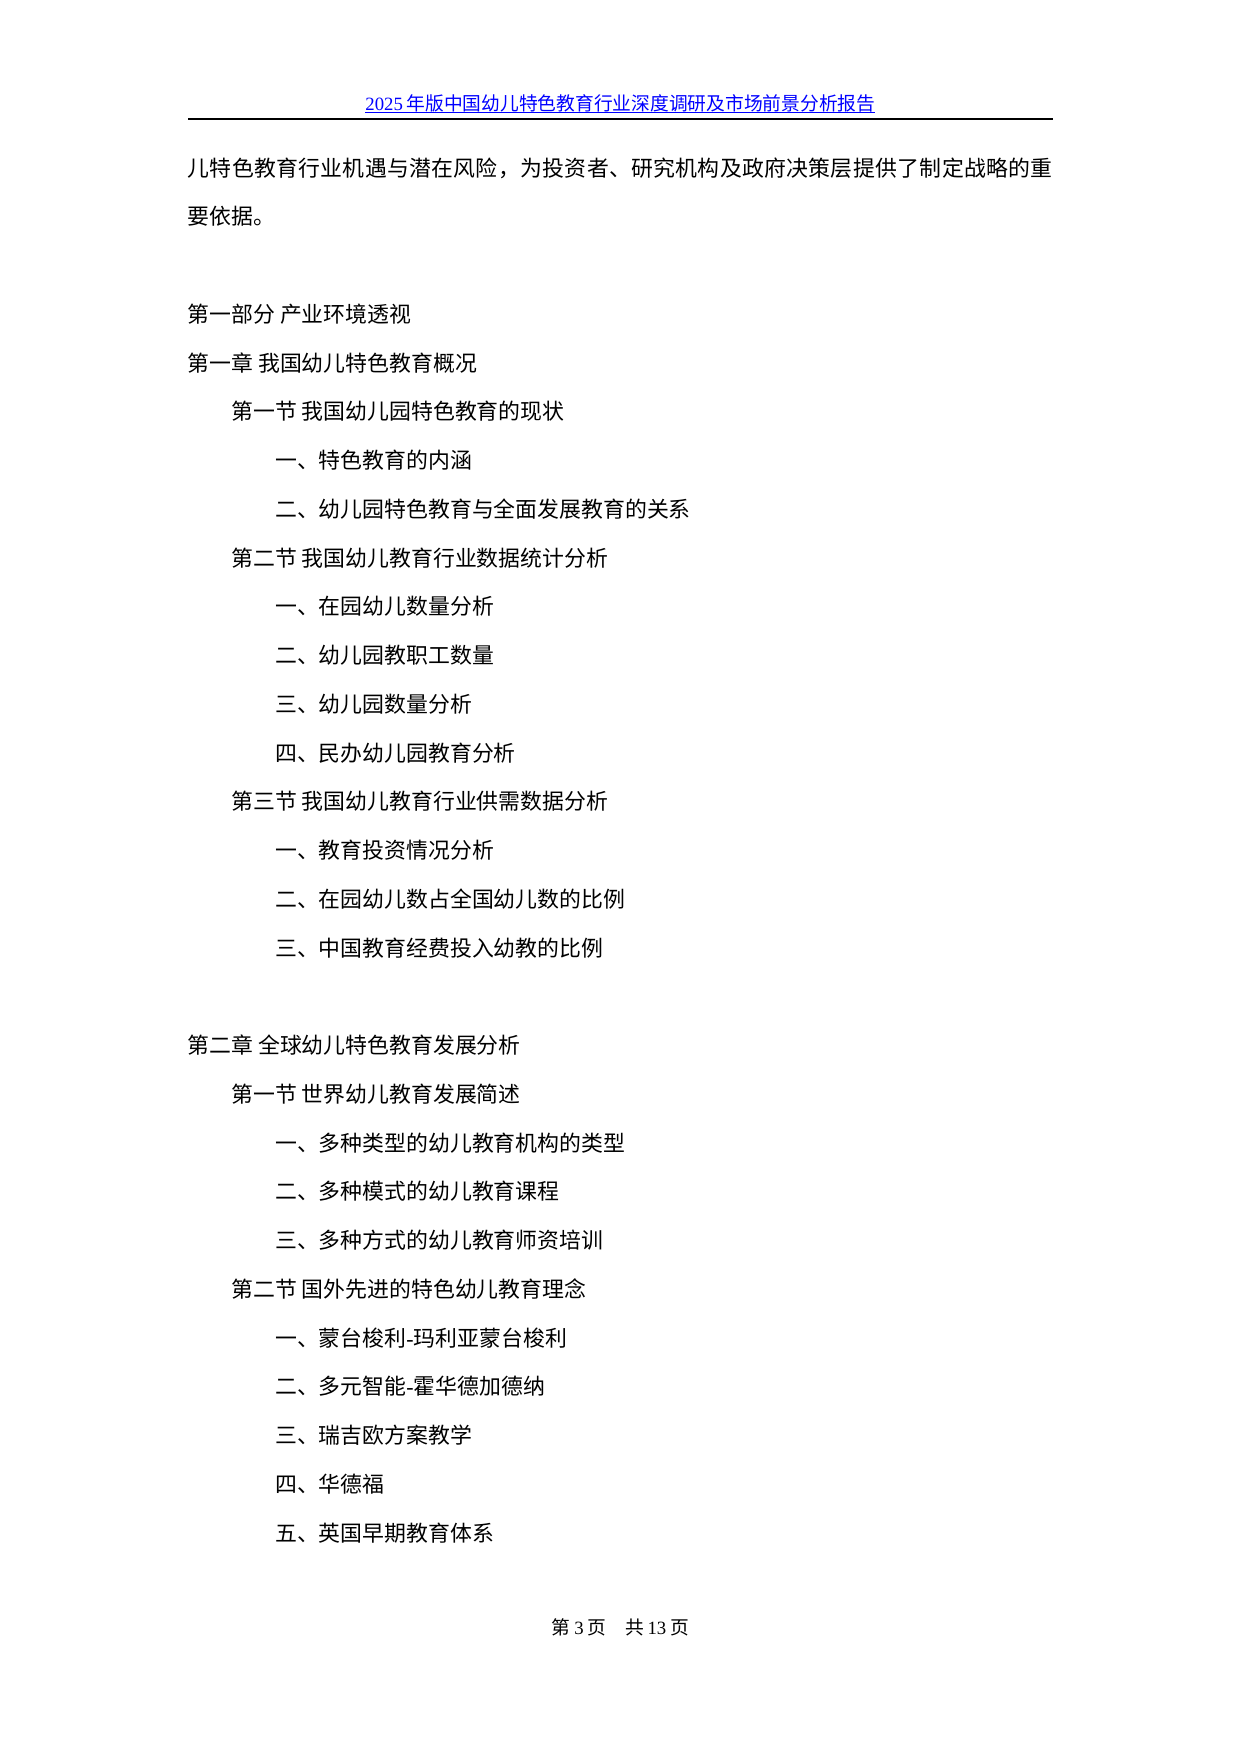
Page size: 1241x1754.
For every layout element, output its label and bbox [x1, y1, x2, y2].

text [187, 150, 1053, 1548]
